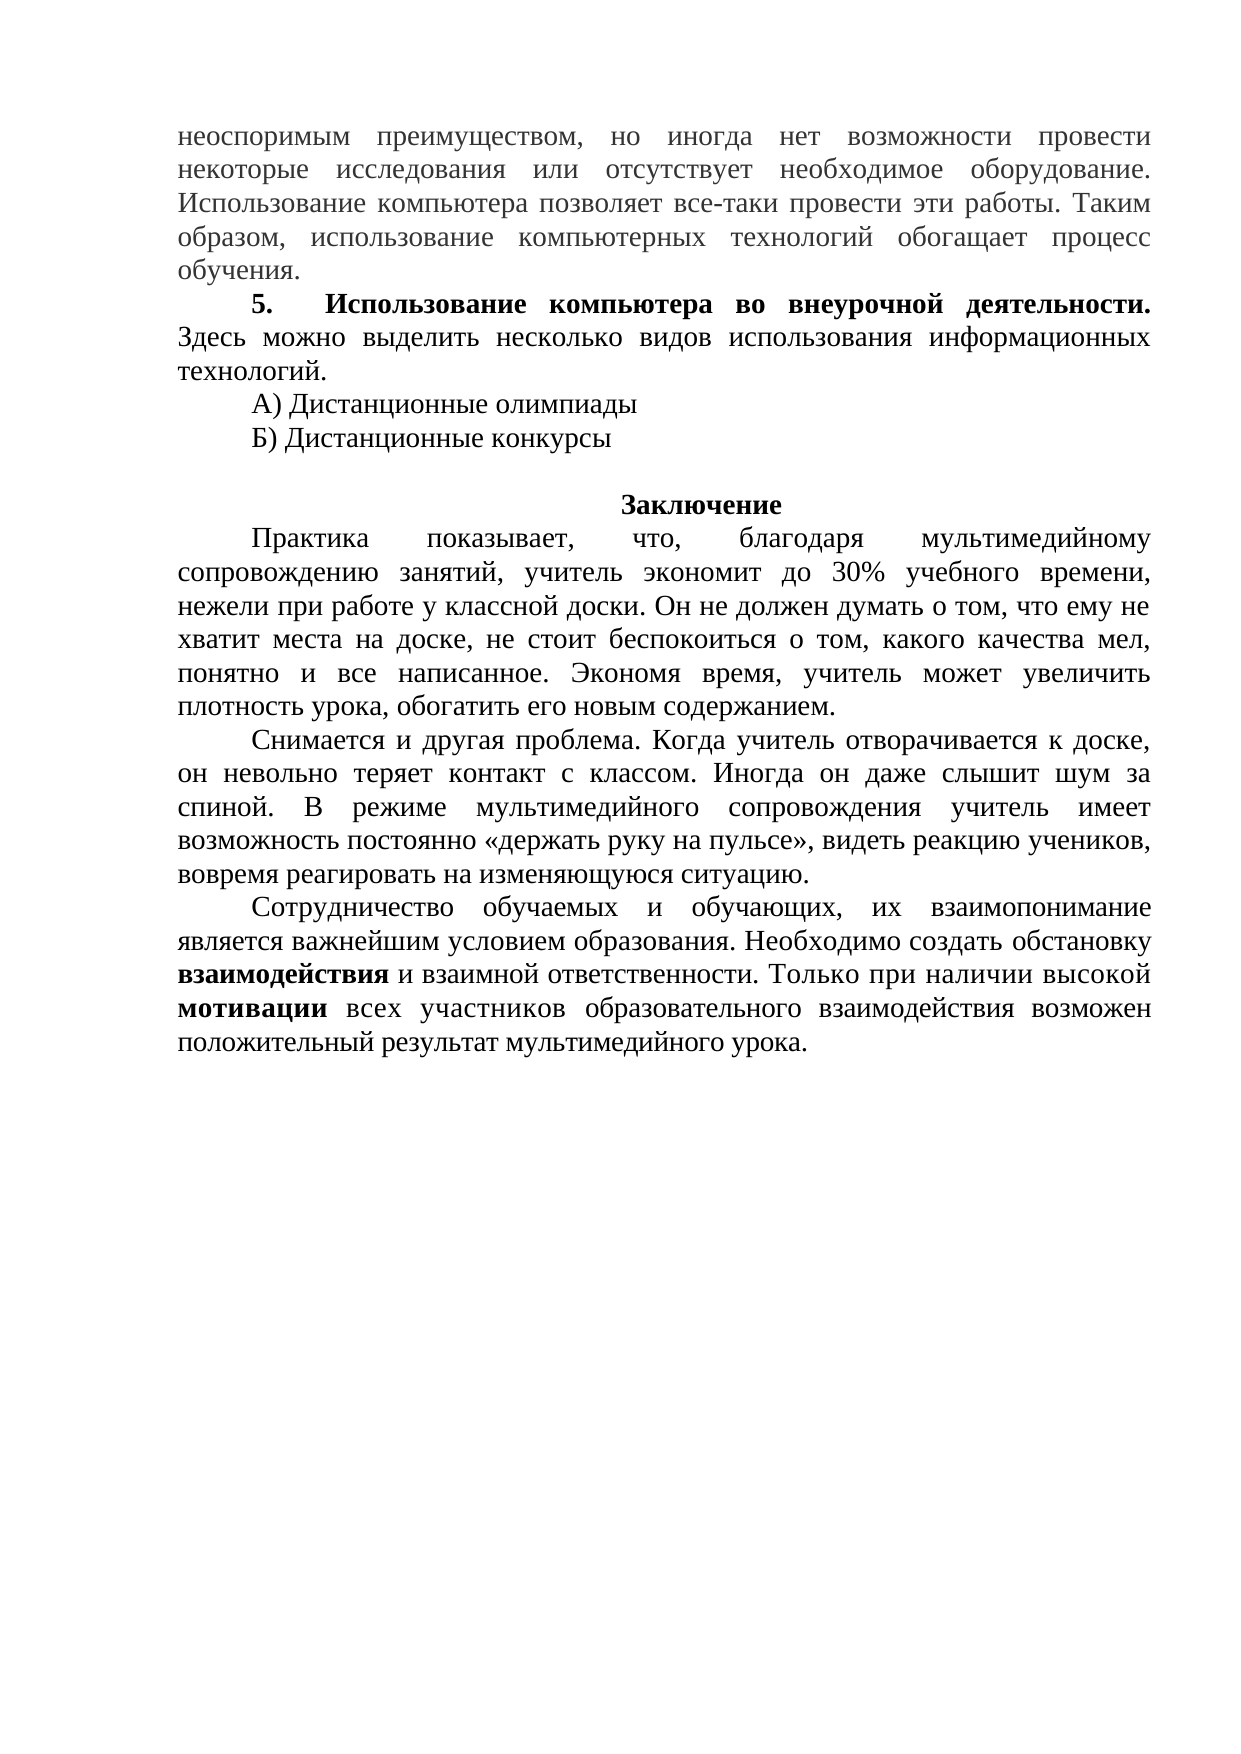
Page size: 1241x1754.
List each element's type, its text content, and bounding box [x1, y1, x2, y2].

text А) Дистанционные олимпиады [177, 386, 1152, 420]
list Использование компьютера во внеурочной деятельности. Здесь можно выделить несколько видов использования информационных технологий. [177, 286, 1152, 386]
text Заключение [177, 487, 1152, 521]
text Снимается и другая проблема. Когда учитель отворачивается к доске, он невольно теряет контакт с классом. Иногда он даже слышит шум за спиной. В режиме мультимедийного сопровождения учитель имеет возможность постоянно «держать руку на пульсе», видеть реакцию учеников, вовремя реагировать на изменяющуюся ситуацию. [177, 722, 1152, 889]
text Сотрудничество обучаемых и обучающих, их взаимопонимание является важнейшим условием образования. Необходимо создать обстановку взаимодействия и взаимной ответственности. Только при наличии высокой мотивации всех участников образовательного взаимодействия возможен положительный результат мультимедийного урока. [177, 889, 1152, 1057]
text Практика показывает, что, благодаря мультимедийному сопровождению занятий, учитель экономит до 30% учебного времени, нежели при работе у классной доски. Он не должен думать о том, что ему не хватит места на доске, не стоит беспокоиться о том, какого качества мел, понятно и все написанное. Экономя время, учитель может увеличить плотность урока, обогатить его новым содержанием. [177, 521, 1152, 722]
text Б) Дистанционные конкурсы [177, 420, 1152, 453]
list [177, 118, 1152, 286]
